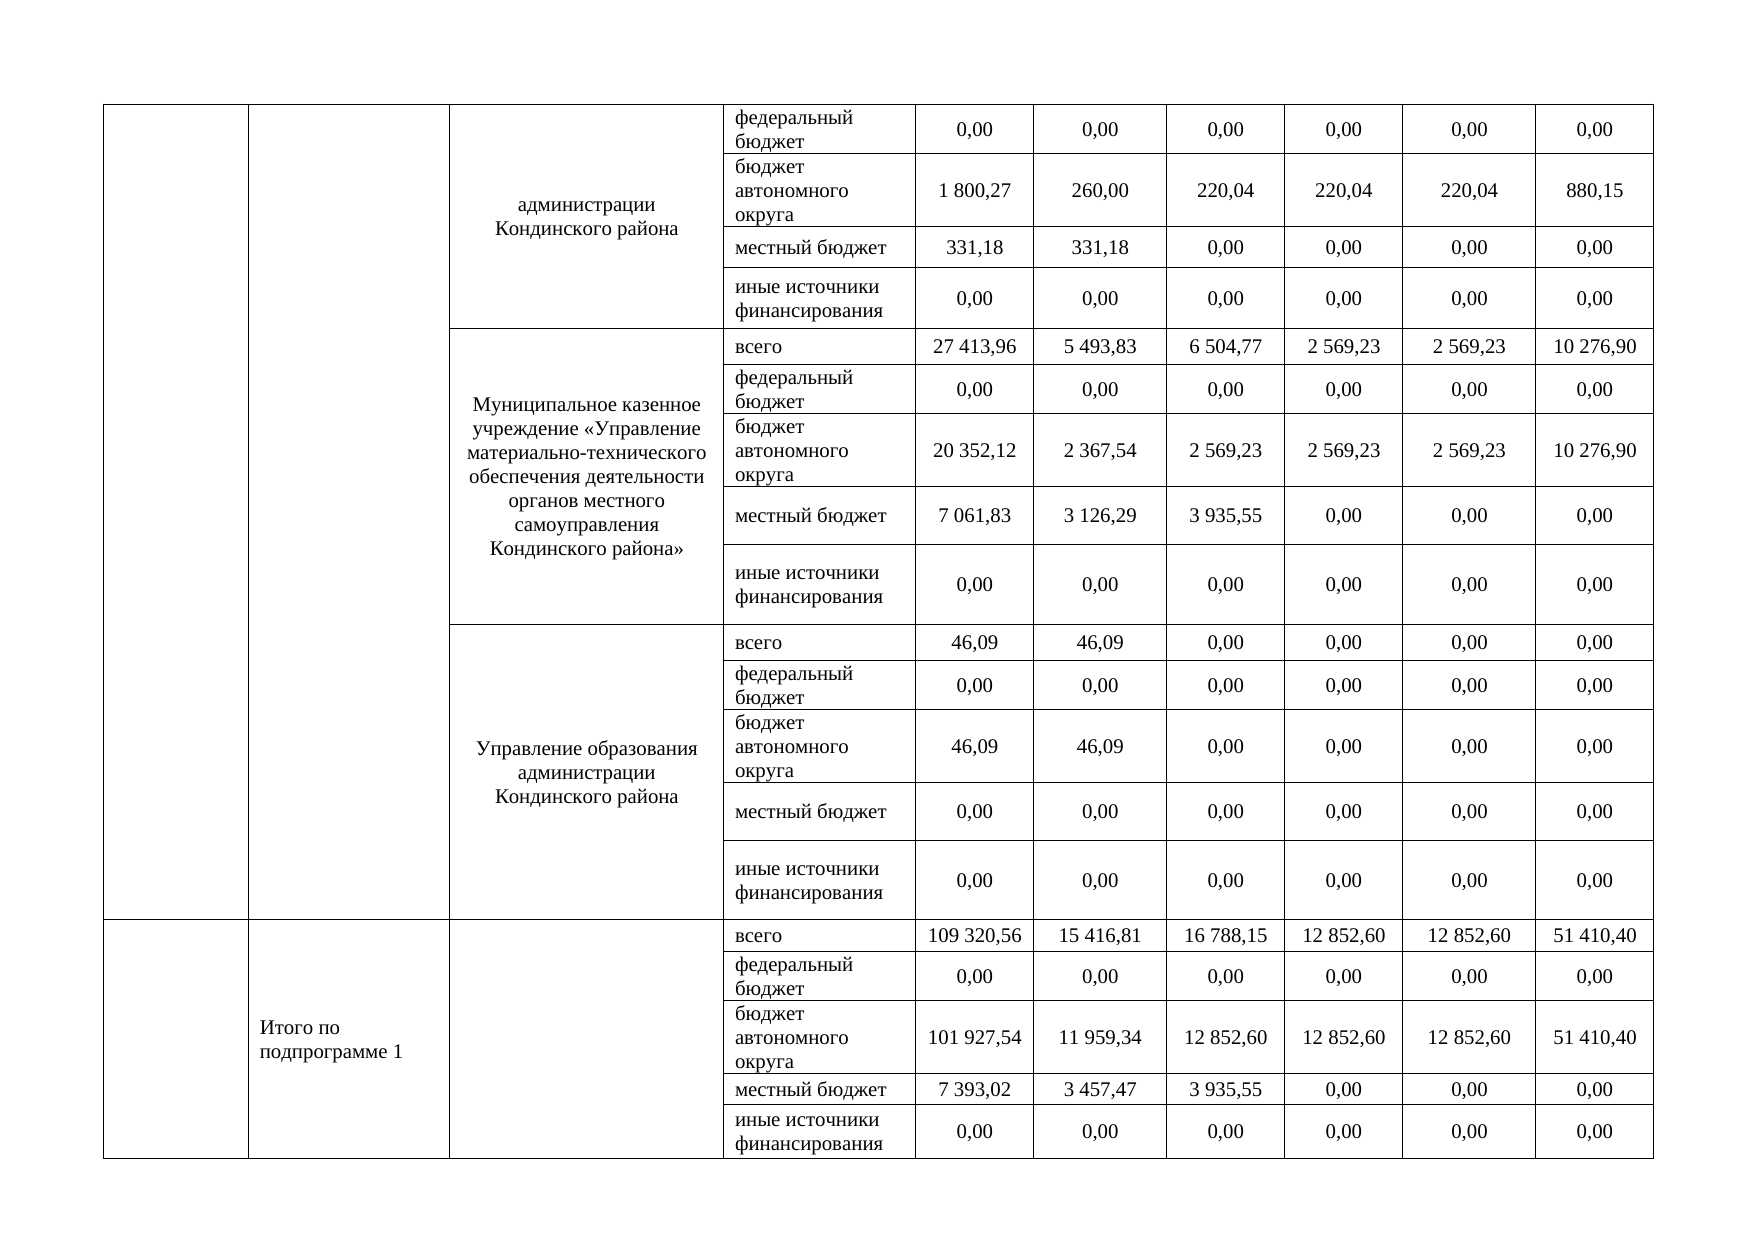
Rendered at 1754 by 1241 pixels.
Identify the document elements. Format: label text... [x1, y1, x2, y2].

table_cell 0,00 [1285, 661, 1402, 709]
table_cell 2 367,54 [1034, 414, 1166, 486]
table_cell местный бюджет [724, 227, 915, 267]
table_cell 0,00 [1285, 227, 1402, 267]
table_cell 0,00 [1167, 105, 1284, 153]
table_cell 0,00 [1403, 661, 1535, 709]
table_cell местный бюджет [724, 783, 915, 840]
table_cell 0,00 [916, 545, 1033, 623]
table_cell 0,00 [1536, 365, 1653, 413]
table_cell 0,00 [1167, 952, 1284, 1000]
table_cell 46,09 [1034, 625, 1166, 659]
table_cell 51 410,40 [1536, 920, 1653, 951]
table_cell 0,00 [1167, 227, 1284, 267]
table_cell 10 276,90 [1536, 414, 1653, 486]
table_cell 0,00 [1285, 1074, 1402, 1104]
table_cell 12 852,60 [1167, 1001, 1284, 1073]
table_cell федеральный бюджет [724, 105, 915, 153]
table_cell федеральный бюджет [724, 661, 915, 709]
table_cell всего [724, 920, 915, 951]
table_cell 0,00 [1403, 545, 1535, 623]
table_cell 0,00 [916, 268, 1033, 328]
table_cell иные источники финансирования [724, 1105, 915, 1157]
table_cell 0,00 [916, 952, 1033, 1000]
table_cell иные источники финансирования [724, 545, 915, 623]
table_cell 0,00 [1536, 268, 1653, 328]
table_cell 0,00 [1536, 1074, 1653, 1104]
table_cell 0,00 [1034, 841, 1166, 919]
table_cell 0,00 [1167, 1105, 1284, 1157]
table_cell 0,00 [1167, 841, 1284, 919]
table_cell 0,00 [1403, 105, 1535, 153]
table_cell 0,00 [1403, 227, 1535, 267]
table_cell 0,00 [1536, 661, 1653, 709]
table_cell 7 393,02 [916, 1074, 1033, 1104]
table_cell 0,00 [1167, 661, 1284, 709]
table_cell 12 852,60 [1285, 1001, 1402, 1073]
table_cell 220,04 [1403, 154, 1535, 226]
table_cell 46,09 [1034, 710, 1166, 782]
table_cell 0,00 [1285, 1105, 1402, 1157]
table_cell 220,04 [1285, 154, 1402, 226]
table_cell бюджет автономного округа [724, 710, 915, 782]
table_cell 0,00 [1034, 365, 1166, 413]
table_cell Муниципальное казенное учреждение «Управление материально-технического обеспечения деятельности органов местного самоуправления Кондинского района» [450, 329, 723, 623]
table_cell 7 061,83 [916, 487, 1033, 544]
table_cell 0,00 [1167, 783, 1284, 840]
table_cell 0,00 [1403, 710, 1535, 782]
table_cell 0,00 [1536, 487, 1653, 544]
table_cell 0,00 [1403, 1074, 1535, 1104]
table_cell 0,00 [1403, 952, 1535, 1000]
table_cell 0,00 [1403, 625, 1535, 659]
table_cell 3 935,55 [1167, 487, 1284, 544]
table_cell 0,00 [1536, 625, 1653, 659]
table_cell 0,00 [916, 1105, 1033, 1157]
table_cell 0,00 [1167, 710, 1284, 782]
table_cell всего [724, 329, 915, 364]
table_cell 0,00 [1536, 783, 1653, 840]
table_cell 6 504,77 [1167, 329, 1284, 364]
table_cell 0,00 [1403, 268, 1535, 328]
table_cell 0,00 [1034, 783, 1166, 840]
table_cell 0,00 [1285, 625, 1402, 659]
table_cell 0,00 [1536, 710, 1653, 782]
table_cell 12 852,60 [1285, 920, 1402, 951]
table_cell 0,00 [1285, 841, 1402, 919]
table_cell 0,00 [1285, 487, 1402, 544]
table_cell федеральный бюджет [724, 952, 915, 1000]
table_cell 0,00 [1167, 365, 1284, 413]
table_cell Итого по подпрограмме 1 [249, 920, 449, 1157]
table_cell 0,00 [1285, 545, 1402, 623]
table_cell 0,00 [1285, 365, 1402, 413]
table_cell 0,00 [1034, 268, 1166, 328]
table_cell 46,09 [916, 710, 1033, 782]
table_cell 0,00 [1536, 1105, 1653, 1157]
table_cell 0,00 [916, 105, 1033, 153]
table_cell 0,00 [1167, 545, 1284, 623]
table_cell 11 959,34 [1034, 1001, 1166, 1073]
table_cell 2 569,23 [1403, 414, 1535, 486]
table_cell 0,00 [916, 783, 1033, 840]
table_cell [450, 920, 723, 1157]
table_cell 0,00 [1285, 952, 1402, 1000]
table_cell 2 569,23 [1285, 329, 1402, 364]
table_cell 0,00 [1403, 783, 1535, 840]
table_cell 0,00 [916, 365, 1033, 413]
table_cell 109 320,56 [916, 920, 1033, 951]
table_cell 331,18 [916, 227, 1033, 267]
table_cell 0,00 [1167, 268, 1284, 328]
table_cell 16 788,15 [1167, 920, 1284, 951]
table_cell 0,00 [1536, 545, 1653, 623]
table_cell [104, 920, 248, 1157]
table_cell 220,04 [1167, 154, 1284, 226]
table_cell федеральный бюджет [724, 365, 915, 413]
table_cell 15 416,81 [1034, 920, 1166, 951]
table_cell 12 852,60 [1403, 920, 1535, 951]
table_cell иные источники финансирования [724, 268, 915, 328]
table_cell 46,09 [916, 625, 1033, 659]
table_cell 101 927,54 [916, 1001, 1033, 1073]
table_cell 0,00 [1285, 783, 1402, 840]
table_cell 0,00 [1536, 105, 1653, 153]
table_cell 2 569,23 [1167, 414, 1284, 486]
table_cell 2 569,23 [1403, 329, 1535, 364]
table_cell 0,00 [1403, 487, 1535, 544]
table_cell 0,00 [1536, 227, 1653, 267]
table_cell 2 569,23 [1285, 414, 1402, 486]
table_cell 0,00 [1034, 661, 1166, 709]
table_cell 0,00 [1536, 841, 1653, 919]
table_cell 20 352,12 [916, 414, 1033, 486]
table_cell всего [724, 625, 915, 659]
table_cell 0,00 [1536, 952, 1653, 1000]
table_cell 3 935,55 [1167, 1074, 1284, 1104]
table_cell 0,00 [1285, 268, 1402, 328]
table_cell 0,00 [1285, 105, 1402, 153]
table_cell 12 852,60 [1403, 1001, 1535, 1073]
table_cell 0,00 [1403, 1105, 1535, 1157]
table_cell 51 410,40 [1536, 1001, 1653, 1073]
table_cell 27 413,96 [916, 329, 1033, 364]
table_cell 0,00 [1285, 710, 1402, 782]
table_cell 0,00 [1034, 1105, 1166, 1157]
table_cell 0,00 [1034, 545, 1166, 623]
table_cell 0,00 [1167, 625, 1284, 659]
table_cell 260,00 [1034, 154, 1166, 226]
table_cell 0,00 [1034, 952, 1166, 1000]
table_cell 3 126,29 [1034, 487, 1166, 544]
table_cell 880,15 [1536, 154, 1653, 226]
table_cell иные источники финансирования [724, 841, 915, 919]
table_cell 10 276,90 [1536, 329, 1653, 364]
table_cell 331,18 [1034, 227, 1166, 267]
table_cell 0,00 [1034, 105, 1166, 153]
table_cell бюджет автономного округа [724, 414, 915, 486]
table_cell 0,00 [916, 841, 1033, 919]
table_cell 5 493,83 [1034, 329, 1166, 364]
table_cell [450, 105, 723, 328]
table_cell бюджет автономного округа [724, 1001, 915, 1073]
table_cell 1 800,27 [916, 154, 1033, 226]
table_cell 3 457,47 [1034, 1074, 1166, 1104]
table_cell бюджет автономного округа [724, 154, 915, 226]
table_cell местный бюджет [724, 487, 915, 544]
table_cell местный бюджет [724, 1074, 915, 1104]
table_cell 0,00 [1403, 841, 1535, 919]
table_cell Управление образования администрации Кондинского района [450, 625, 723, 919]
table_cell 0,00 [1403, 365, 1535, 413]
table_cell 0,00 [916, 661, 1033, 709]
